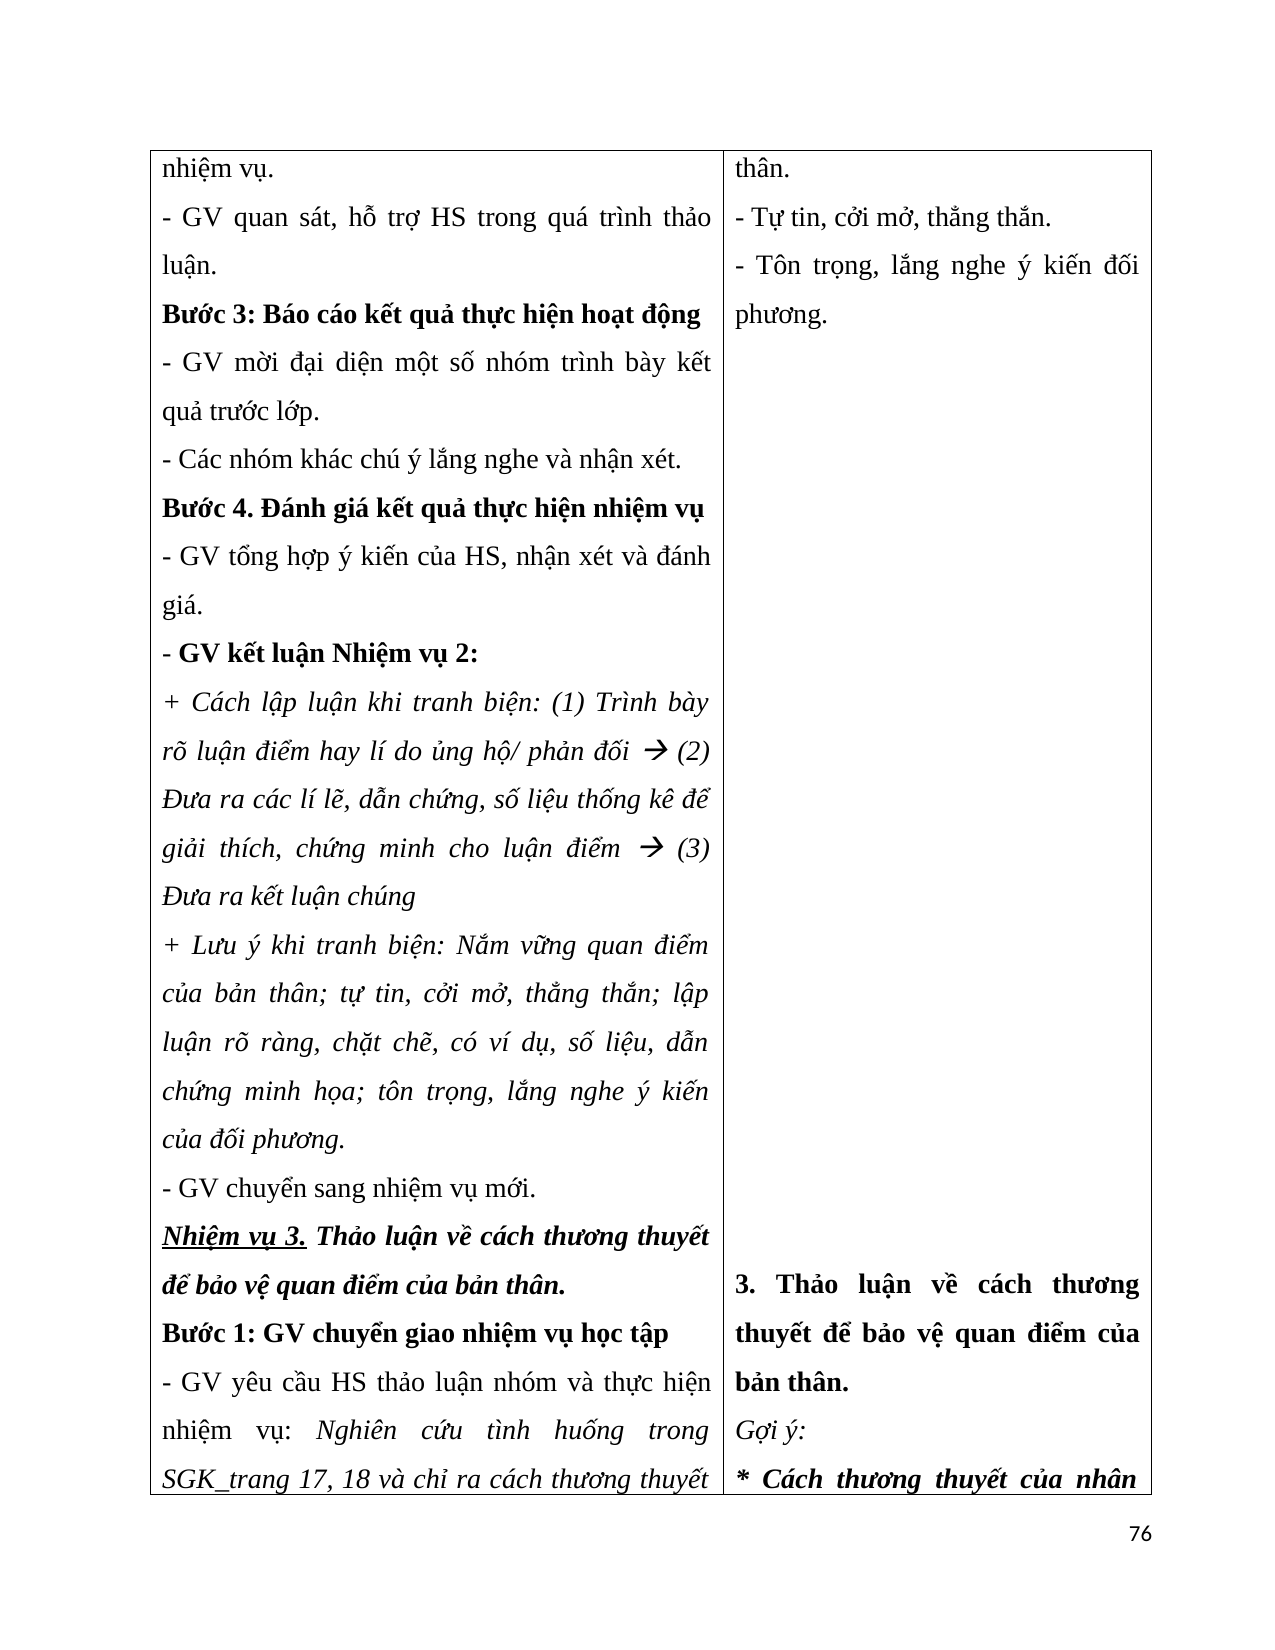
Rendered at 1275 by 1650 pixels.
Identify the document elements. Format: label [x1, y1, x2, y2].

table_cell [724, 151, 1151, 1494]
table_cell [151, 151, 723, 1494]
